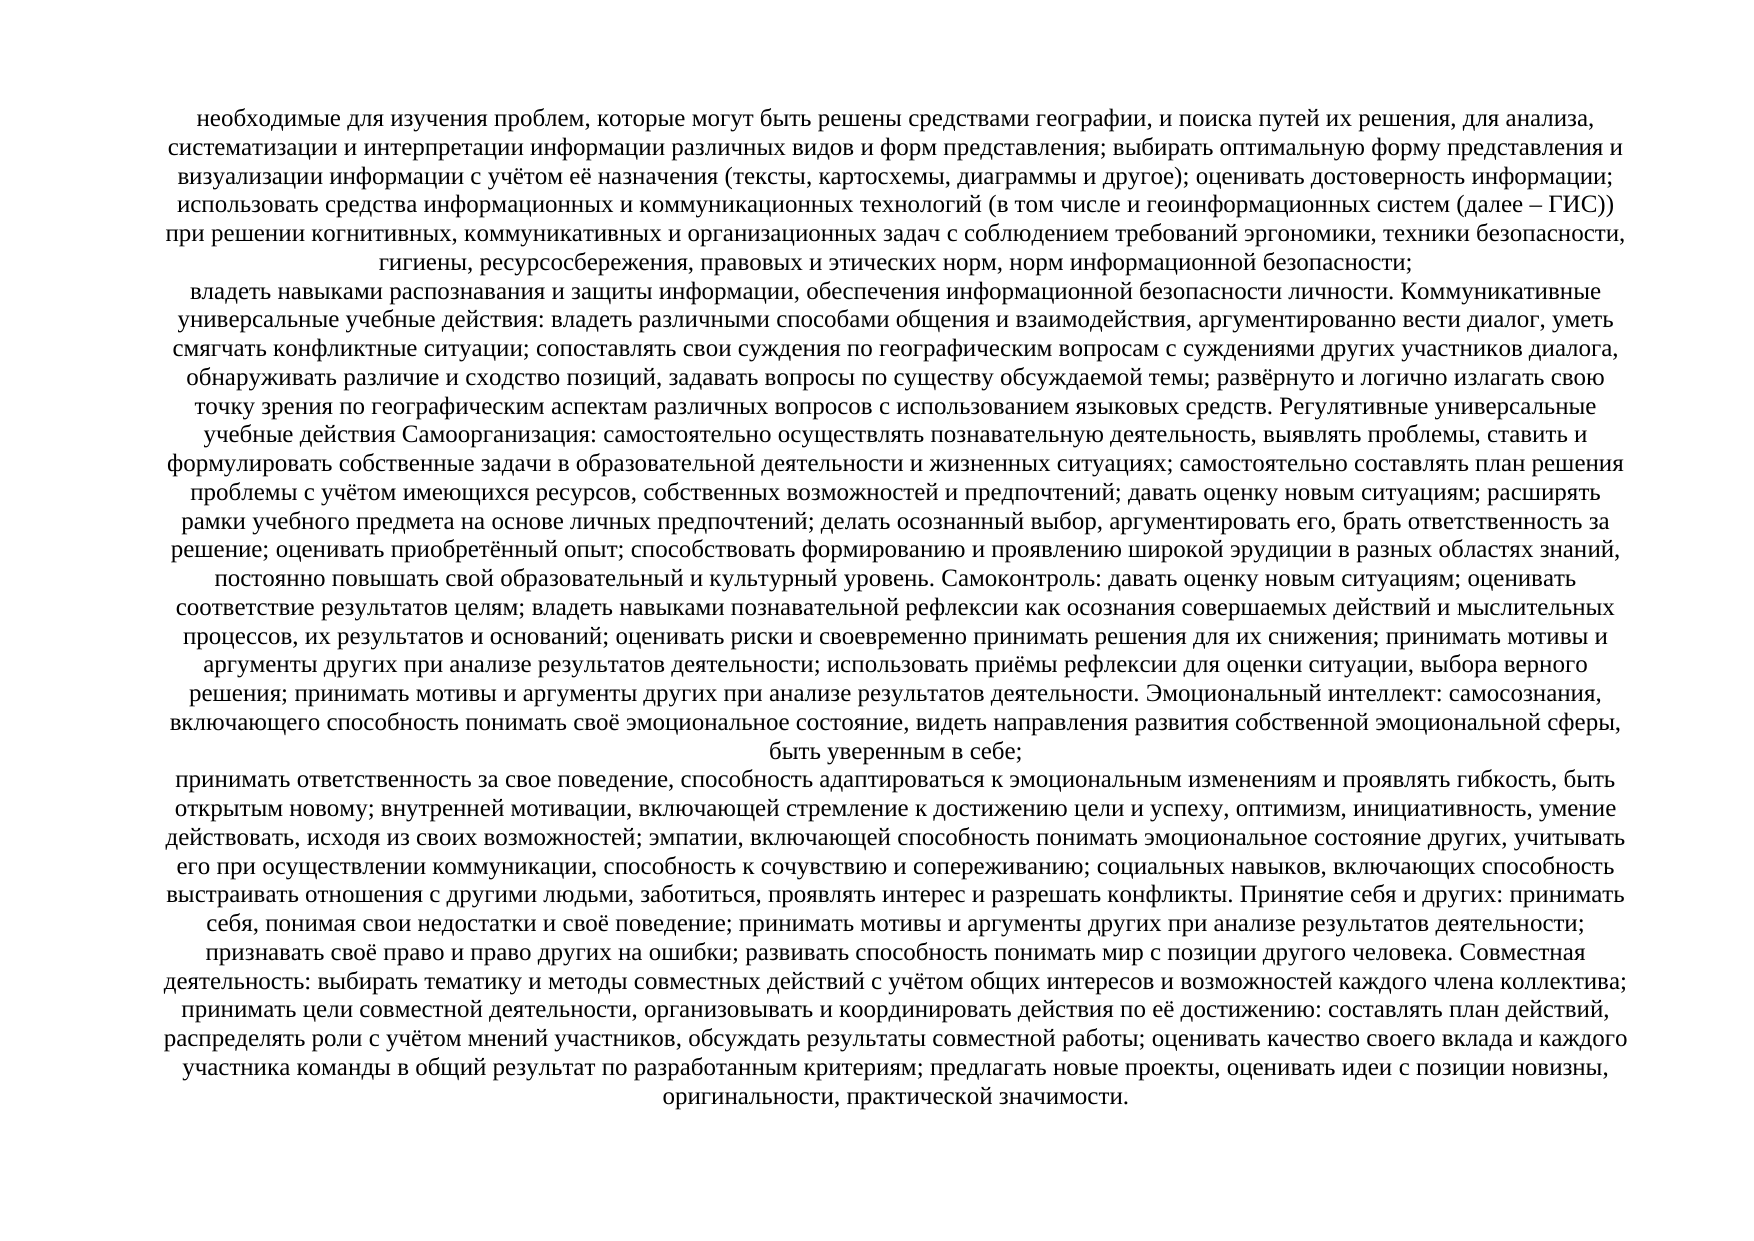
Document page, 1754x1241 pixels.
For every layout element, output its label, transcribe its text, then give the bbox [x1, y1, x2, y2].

text принимать ответственность за свое поведение, способность адаптироваться к эмоциональным изменениям и проявлять гибкость, быть открытым новому; внутренней мотивации, включающей стремление к достижению цели и успеху, оптимизм, инициативность, умение действовать, исходя из своих возможностей; эмпатии, включающей способность понимать эмоциональное состояние других, учитывать его при осуществлении коммуникации, способность к сочувствию и сопереживанию; социальных навыков, включающих способность выстраивать отношения с другими людьми, заботиться, проявлять интерес и разрешать конфликты. Принятие себя и других: принимать себя, понимая свои недостатки и своё поведение; принимать мотивы и аргументы других при анализе результатов деятельности; признавать своё право и право других на ошибки; развивать способность понимать мир с позиции другого человека. Совместная деятельность: выбирать тематику и методы совместных действий с учётом общих интересов и возможностей каждого члена коллектива; принимать цели совместной деятельности, организовывать и координировать действия по её достижению: составлять план действий, распределять роли с учётом мнений участников, обсуждать результаты совместной работы; оценивать качество своего вклада и каждого участника команды в общий результат по разработанным критериям; предлагать новые проекты, оценивать идеи с позиции новизны, оригинальности, практической значимости. [156, 764, 1636, 1109]
text владеть навыками распознавания и защиты информации, обеспечения информационной безопасности личности. Коммуникативные универсальные учебные действия: владеть различными способами общения и взаимодействия, аргументированно вести диалог, уметь смягчать конфликтные ситуации; сопоставлять свои суждения по географическим вопросам с суждениями других участников диалога, обнаруживать различие и сходство позиций, задавать вопросы по существу обсуждаемой темы; развёрнуто и логично излагать свою точку зрения по географическим аспектам различных вопросов с использованием языковых средств. Регулятивные универсальные учебные действия Самоорганизация: самостоятельно осуществлять познавательную деятельность, выявлять проблемы, ставить и формулировать собственные задачи в образовательной деятельности и жизненных ситуациях; самостоятельно составлять план решения проблемы с учётом имеющихся ресурсов, собственных возможностей и предпочтений; давать оценку новым ситуациям; расширять рамки учебного предмета на основе личных предпочтений; делать осознанный выбор, аргументировать его, брать ответственность за решение; оценивать приобретённый опыт; способствовать формированию и проявлению широкой эрудиции в разных областях знаний, постоянно повышать свой образовательный и культурный уровень. Самоконтроль: давать оценку новым ситуациям; оценивать соответствие результатов целям; владеть навыками познавательной рефлексии как осознания совершаемых действий и мыслительных процессов, их результатов и оснований; оценивать риски и своевременно принимать решения для их снижения; принимать мотивы и аргументы других при анализе результатов деятельности; использовать приёмы рефлексии для оценки ситуации, выбора верного решения; принимать мотивы и аргументы других при анализе результатов деятельности. Эмоциональный интеллект: самосознания, включающего способность понимать своё эмоциональное состояние, видеть направления развития собственной эмоциональной сферы, быть уверенным в себе; [156, 276, 1636, 764]
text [156, 103, 1636, 276]
